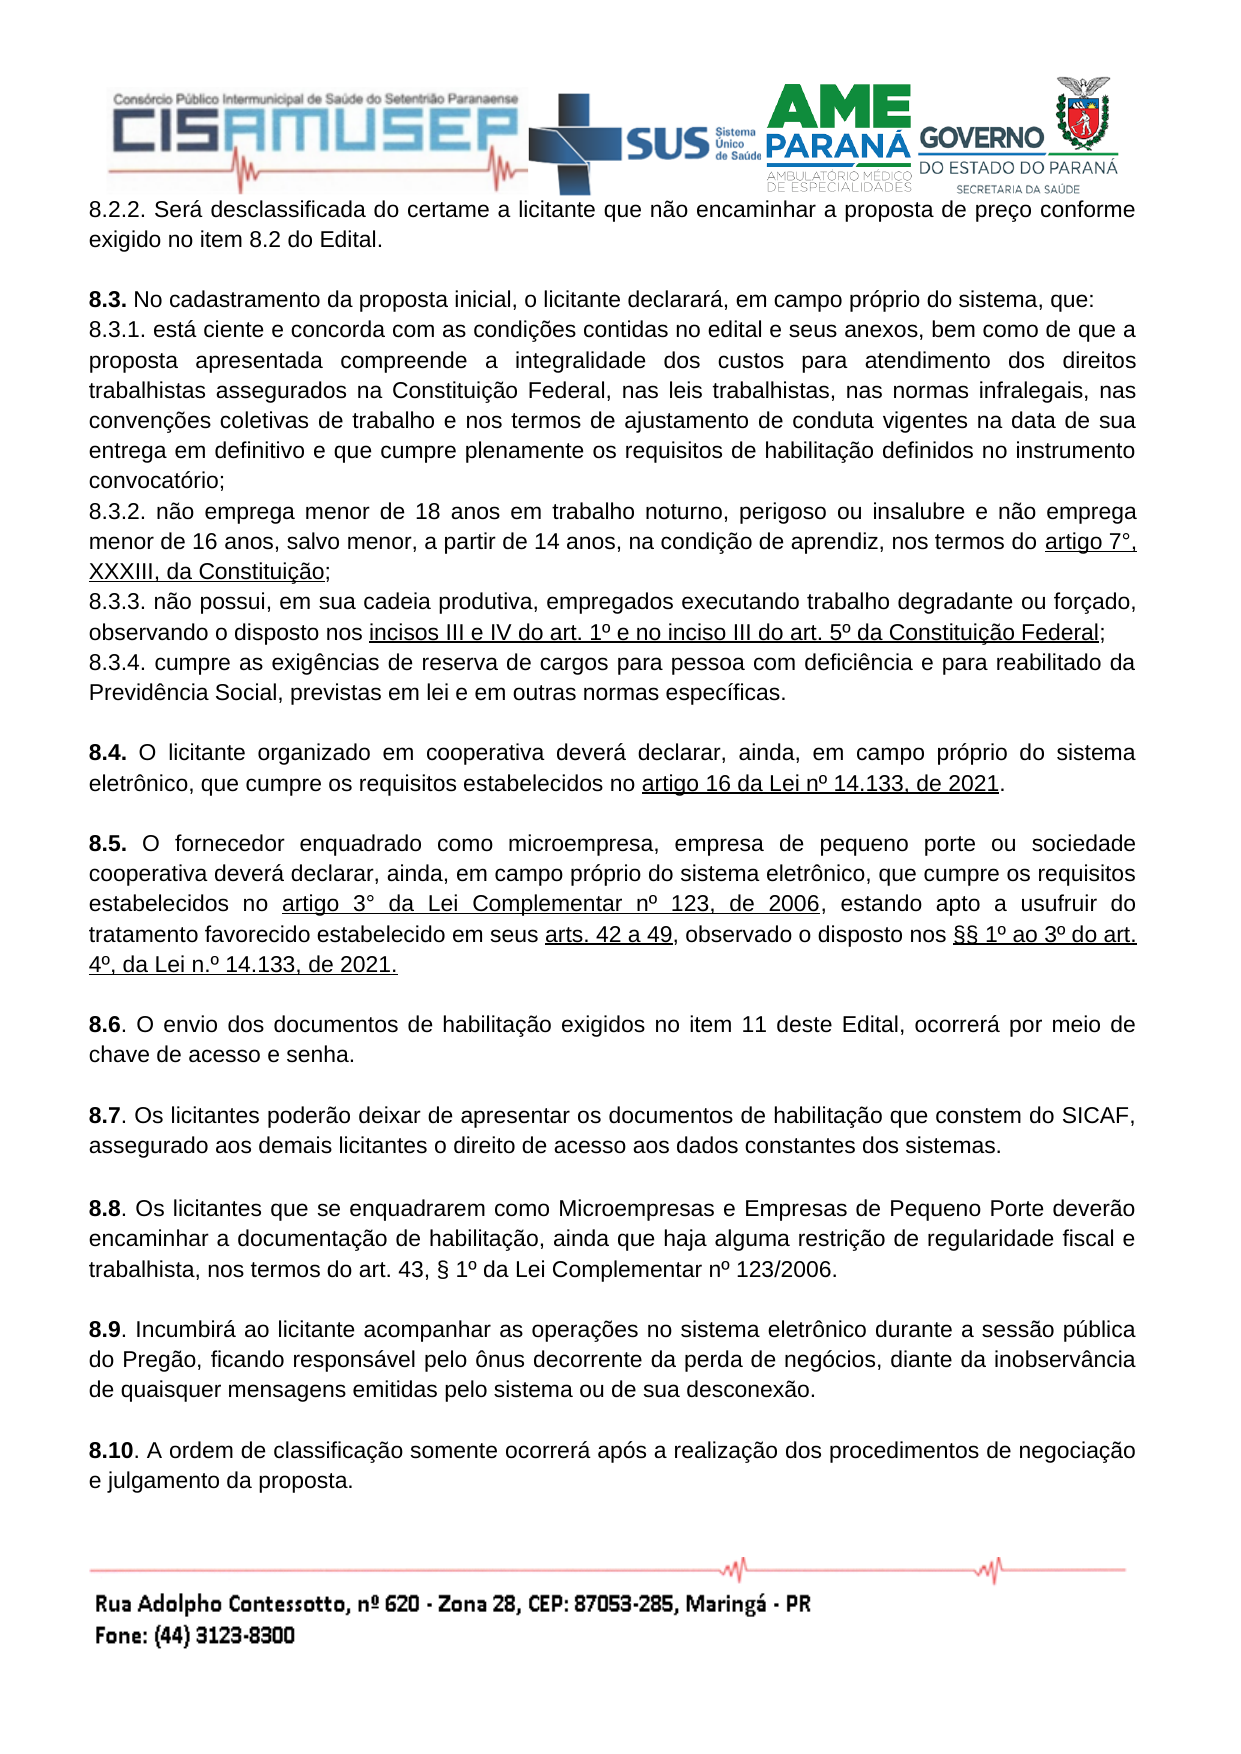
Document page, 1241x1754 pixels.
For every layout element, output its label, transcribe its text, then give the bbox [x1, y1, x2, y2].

text 8.7. Os licitantes poderão deixar de apresentar os documentos de habilitação que constem do SICAF, assegurado aos demais licitantes o direito de acesso aos dados constantes dos sistemas. [89, 1102, 1137, 1158]
list 8.3.2. não emprega menor de 18 anos em trabalho noturno, perigoso ou insalubre e não emprega menor de 16 anos, salvo menor, a partir de 14 anos, na condição de aprendiz, nos termos do artigo 7°, XXXIII, da Constituição; [89, 498, 1137, 584]
text 8.2.2. Será desclassificada do certame a licitante que não encaminhar a proposta de preço conforme exigido no item 8.2 do Edital. [89, 196, 1137, 252]
list 8.4. O licitante organizado em cooperativa deverá declarar, ainda, em campo próprio do sistema eletrônico, que cumpre os requisitos estabelecidos no artigo 16 da Lei nº 14.133, de 2021. [89, 739, 1137, 796]
text 8.6. O envio dos documentos de habilitação exigidos no item 11 deste Edital, ocorrerá por meio de chave de acesso e senha. [89, 1011, 1137, 1068]
text 8.8. Os licitantes que se enquadrarem como Microempresas e Empresas de Pequeno Porte deverão encaminhar a documentação de habilitação, ainda que haja alguma restrição de regularidade fiscal e trabalhista, nos termos do art. 43, § 1º da Lei Complementar nº 123/2006. [89, 1195, 1137, 1282]
list 8.3. No cadastramento da proposta inicial, o licitante declarará, em campo próprio do sistema, que: [89, 286, 1137, 312]
list 8.3.3. não possui, em sua cadeia produtiva, empregados executando trabalho degradante ou forçado, observando o disposto nos incisos III e IV do art. 1º e no inciso III do art. 5º da Constituição Federal; [89, 588, 1137, 645]
picture [106, 73, 1120, 196]
picture [88, 1557, 1137, 1652]
text 8.10. A ordem de classificação somente ocorrerá após a realização dos procedimentos de negociação e julgamento da proposta. [89, 1437, 1137, 1493]
list 8.3.4. cumpre as exigências de reserva de cargos para pessoa com deficiência e para reabilitado da Previdência Social, previstas em lei e em outras normas específicas. [89, 649, 1137, 705]
list 8.5. O fornecedor enquadrado como microempresa, empresa de pequeno porte ou sociedade cooperativa deverá declarar, ainda, em campo próprio do sistema eletrônico, que cumpre os requisitos estabelecidos no artigo 3° da Lei Complementar nº 123, de 2006, estando apto a usufruir do tratamento favorecido estabelecido em seus arts. 42 a 49, observado o disposto nos §§ 1º ao 3º do art. 4º, da Lei n.º 14.133, de 2021. [89, 830, 1137, 977]
list 8.3.1. está ciente e concorda com as condições contidas no edital e seus anexos, bem como de que a proposta apresentada compreende a integralidade dos custos para atendimento dos direitos trabalhistas assegurados na Constituição Federal, nas leis trabalhistas, nas normas infralegais, nas convenções coletivas de trabalho e nos termos de ajustamento de conduta vigentes na data de sua entrega em definitivo e que cumpre plenamente os requisitos de habilitação definidos no instrumento convocatório; [89, 316, 1137, 494]
text 8.9. Incumbirá ao licitante acompanhar as operações no sistema eletrônico durante a sessão pública do Pregão, ficando responsável pelo ônus decorrente da perda de negócios, diante da inobservância de quaisquer mensagens emitidas pelo sistema ou de sua desconexão. [89, 1316, 1137, 1403]
